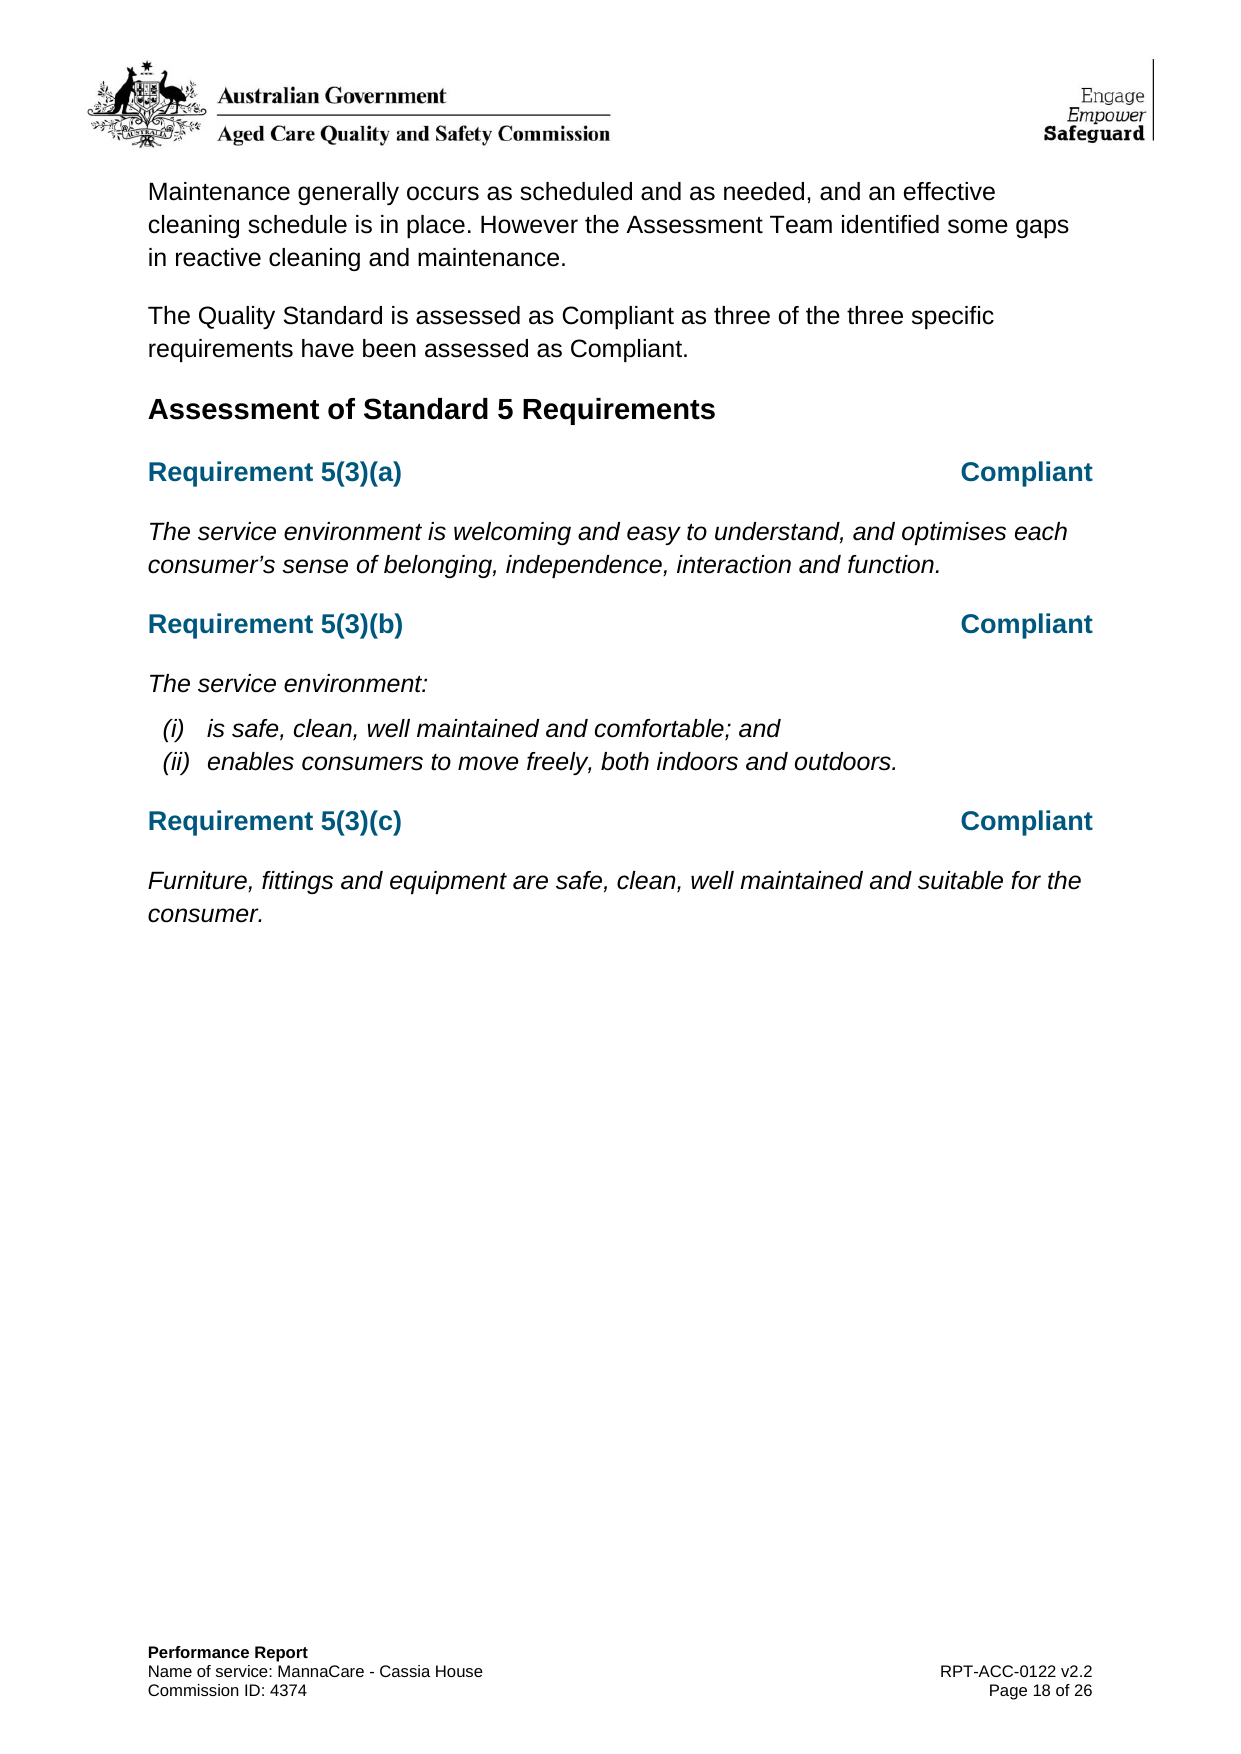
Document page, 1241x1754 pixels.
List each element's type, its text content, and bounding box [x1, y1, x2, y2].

picture [1, 0, 1241, 169]
text Maintenance generally occurs as scheduled and as needed, and an effective cleaning schedule is in place. However the Assessment Team identified some gaps in reactive cleaning and maintenance. [148, 177, 1092, 272]
text Furniture, fittings and equipment are safe, clean, well maintained and suitable for the consumer. [148, 866, 1092, 928]
subtitle Requirement 5(3)(a) Compliant [148, 456, 1092, 487]
list enables consumers to move freely, both indoors and outdoors. [162, 747, 1092, 776]
text The service environment: [148, 669, 1092, 697]
text The Quality Standard is assessed as Compliant as three of the three specific requirements have been assessed as Compliant. [148, 301, 1092, 363]
subtitle Assessment of Standard 5 Requirements [148, 392, 1092, 426]
subtitle Requirement 5(3)(c) Compliant [148, 805, 1092, 837]
text The service environment is welcoming and easy to understand, and optimises each consumer’s sense of belonging, independence, interaction and function. [148, 517, 1092, 578]
list is safe, clean, well maintained and comfortable; and [162, 714, 1092, 743]
subtitle Requirement 5(3)(b) Compliant [148, 608, 1092, 639]
